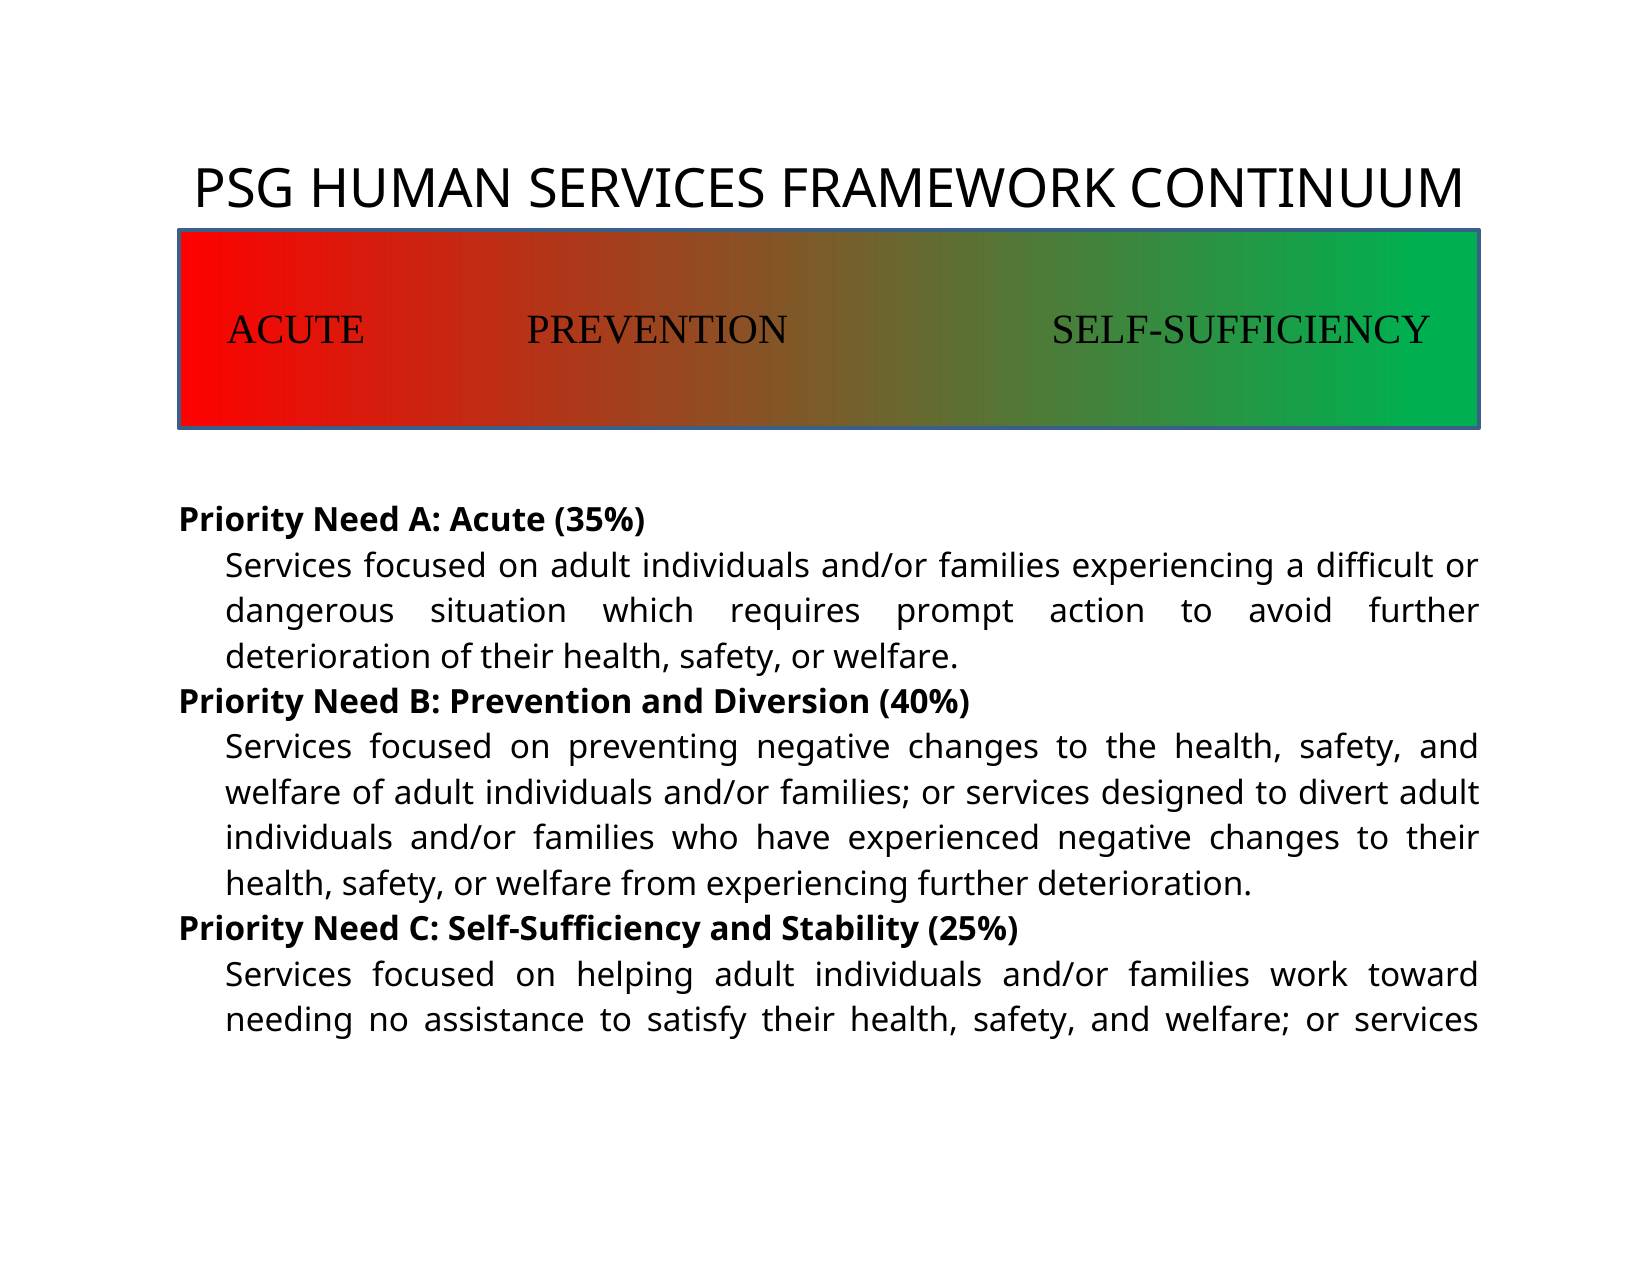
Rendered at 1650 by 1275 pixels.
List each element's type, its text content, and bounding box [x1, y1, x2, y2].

text Priority Need A: Acute (35%) [178, 496, 1384, 542]
text Services focused on preventing negative changes to the health, safety, and welfare of adult individuals and/or families; or services designed to divert adult individuals and/or families who have experienced negative changes to their health, safety, or welfare from experiencing further deterioration. [225, 723, 1481, 905]
text Priority Need B: Prevention and Diversion (40%) [178, 678, 1384, 723]
text Priority Need C: Self-Sufficiency and Stability (25%) [178, 905, 1384, 950]
text PSG HUMAN SERVICES FRAMEWORK CONTINUUM [178, 150, 1481, 224]
text Services focused on adult individuals and/or families experiencing a difficult or dangerous situation which requires prompt action to avoid further deterioration of their health, safety, or welfare. [225, 542, 1481, 678]
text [225, 950, 1481, 1041]
